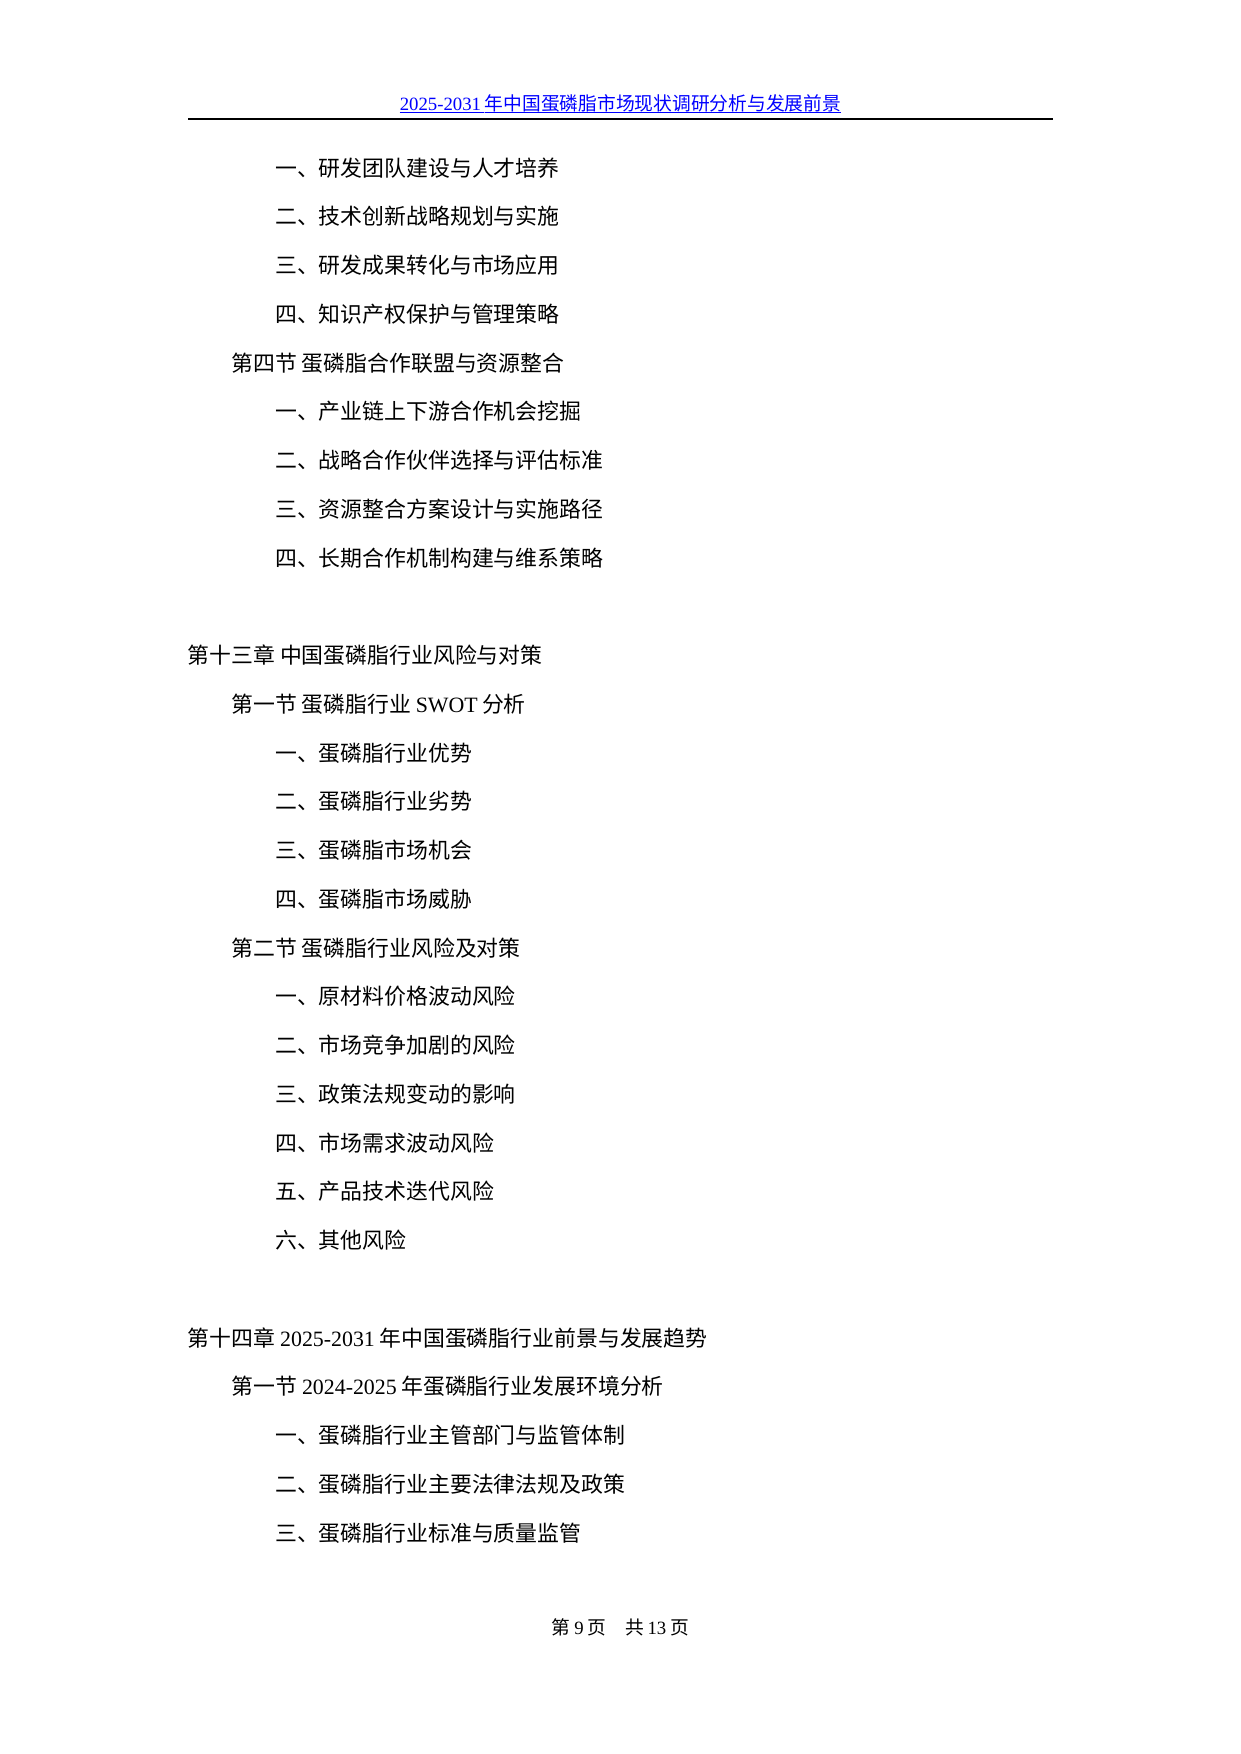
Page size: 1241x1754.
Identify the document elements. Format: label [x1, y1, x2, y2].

text [187, 150, 1053, 1548]
